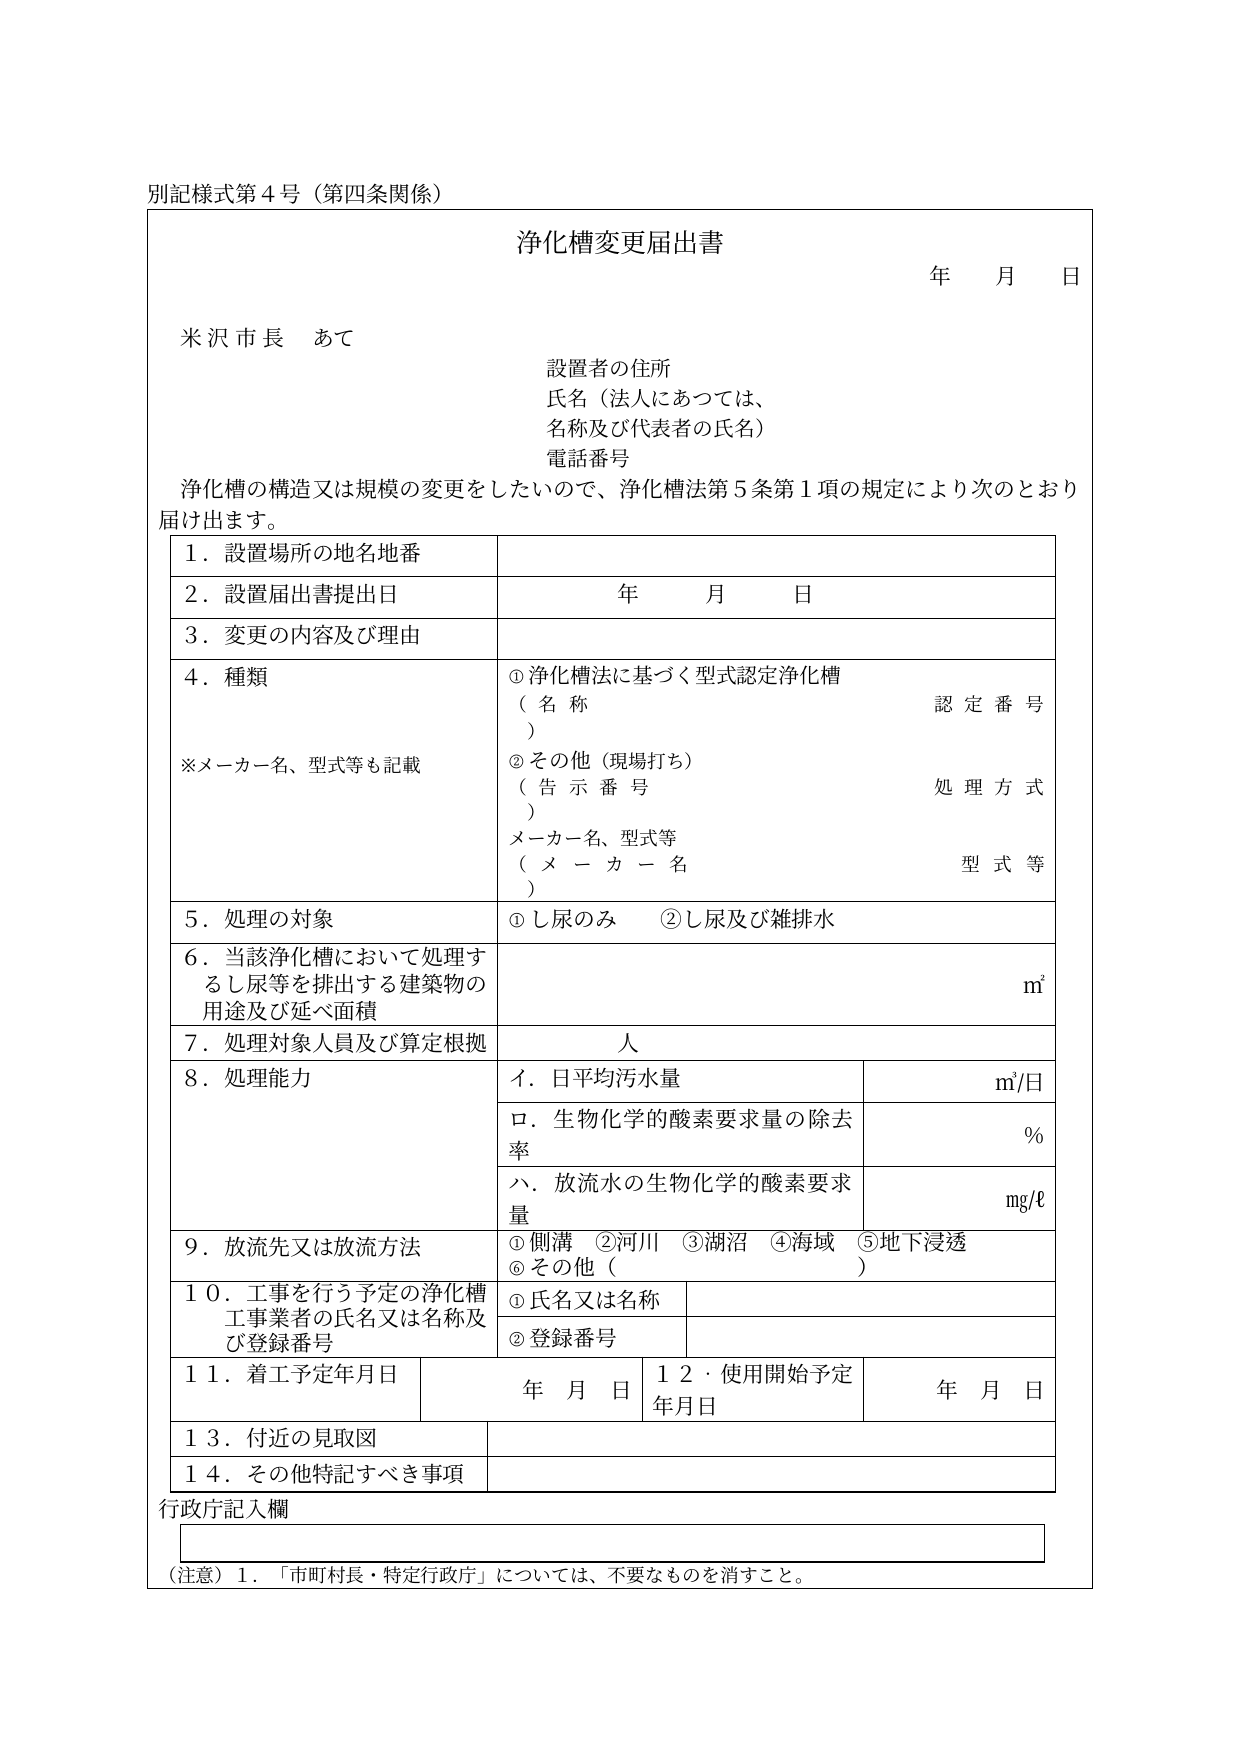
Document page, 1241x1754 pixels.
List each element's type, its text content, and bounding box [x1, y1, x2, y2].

text 別記様式第４号（第四条関係） [148, 177, 1092, 209]
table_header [148, 210, 1092, 1587]
